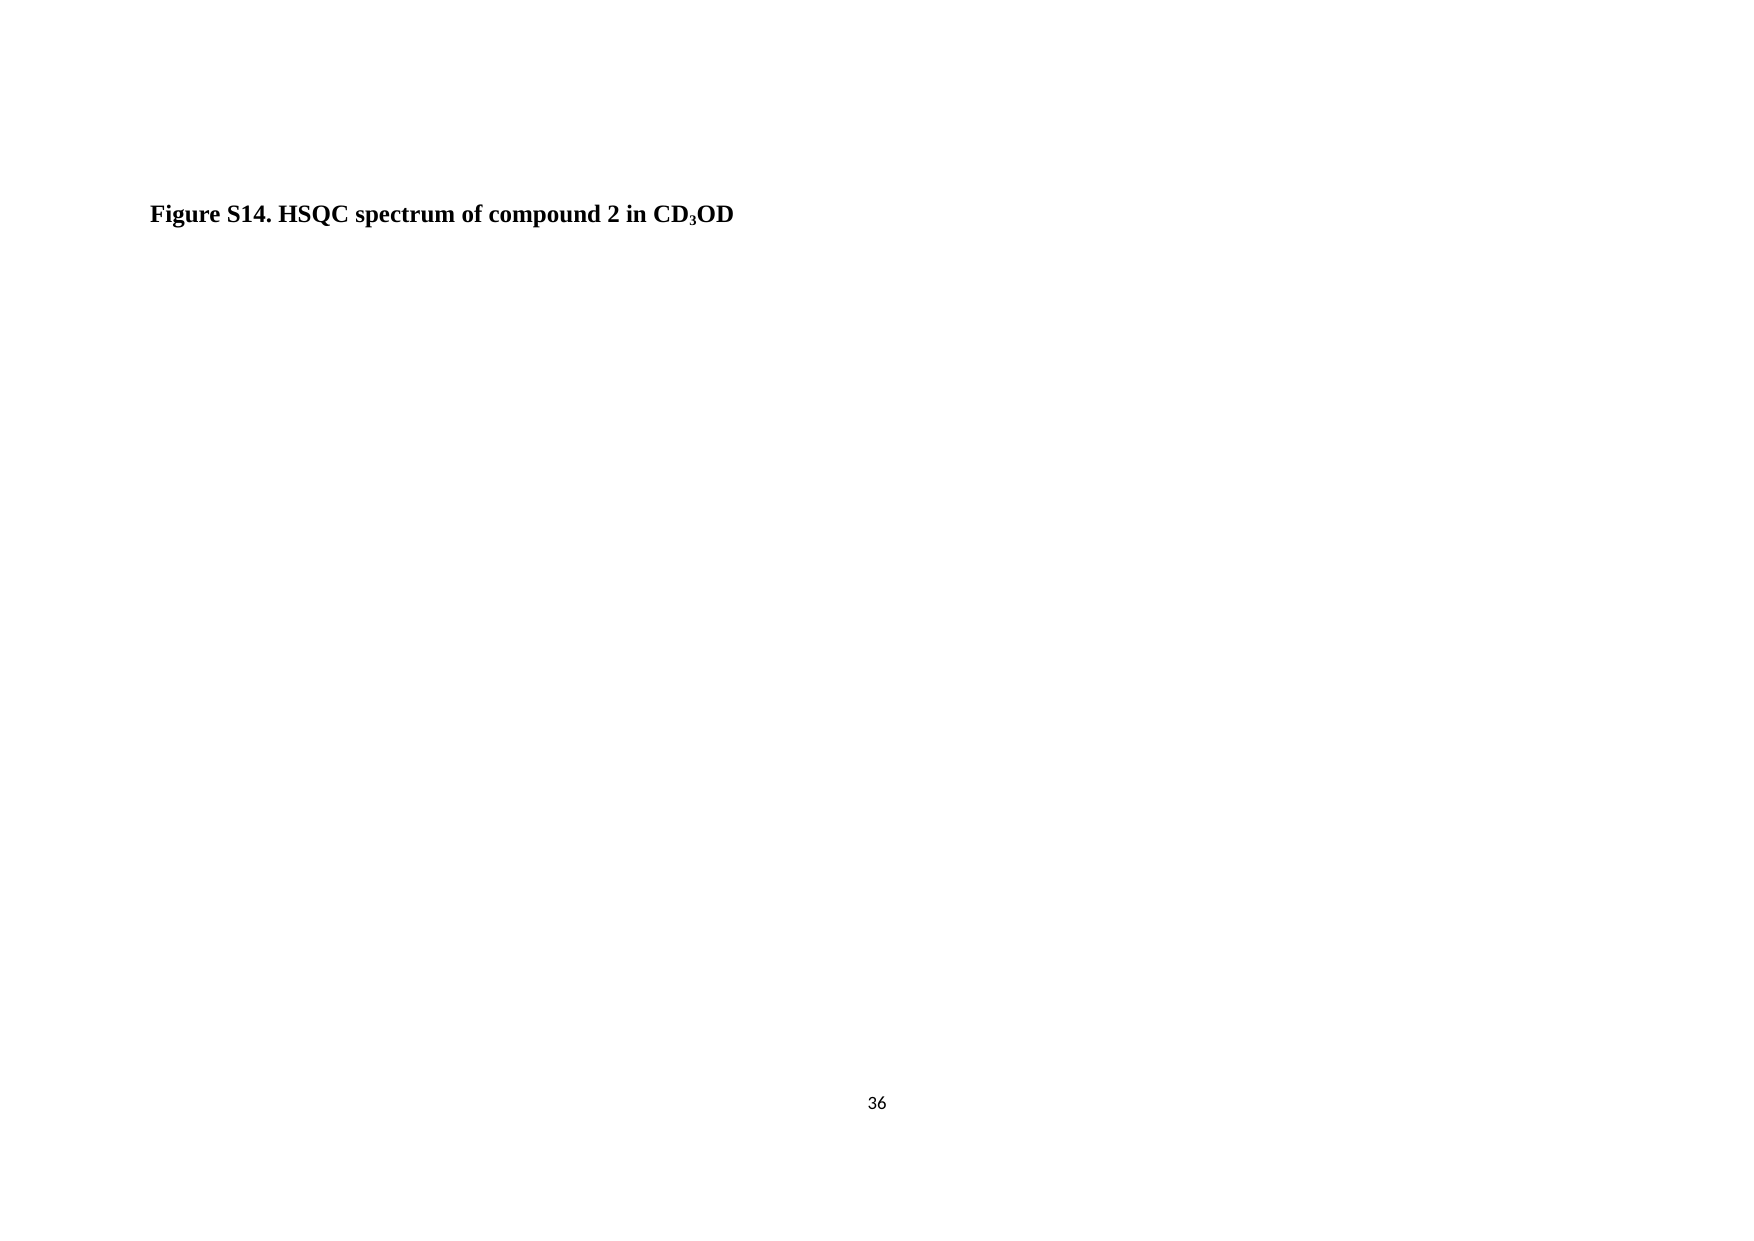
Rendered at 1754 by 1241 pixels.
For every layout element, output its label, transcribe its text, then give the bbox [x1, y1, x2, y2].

text Figure S14. HSQC spectrum of compound 2 in CD3OD [150, 198, 1604, 230]
